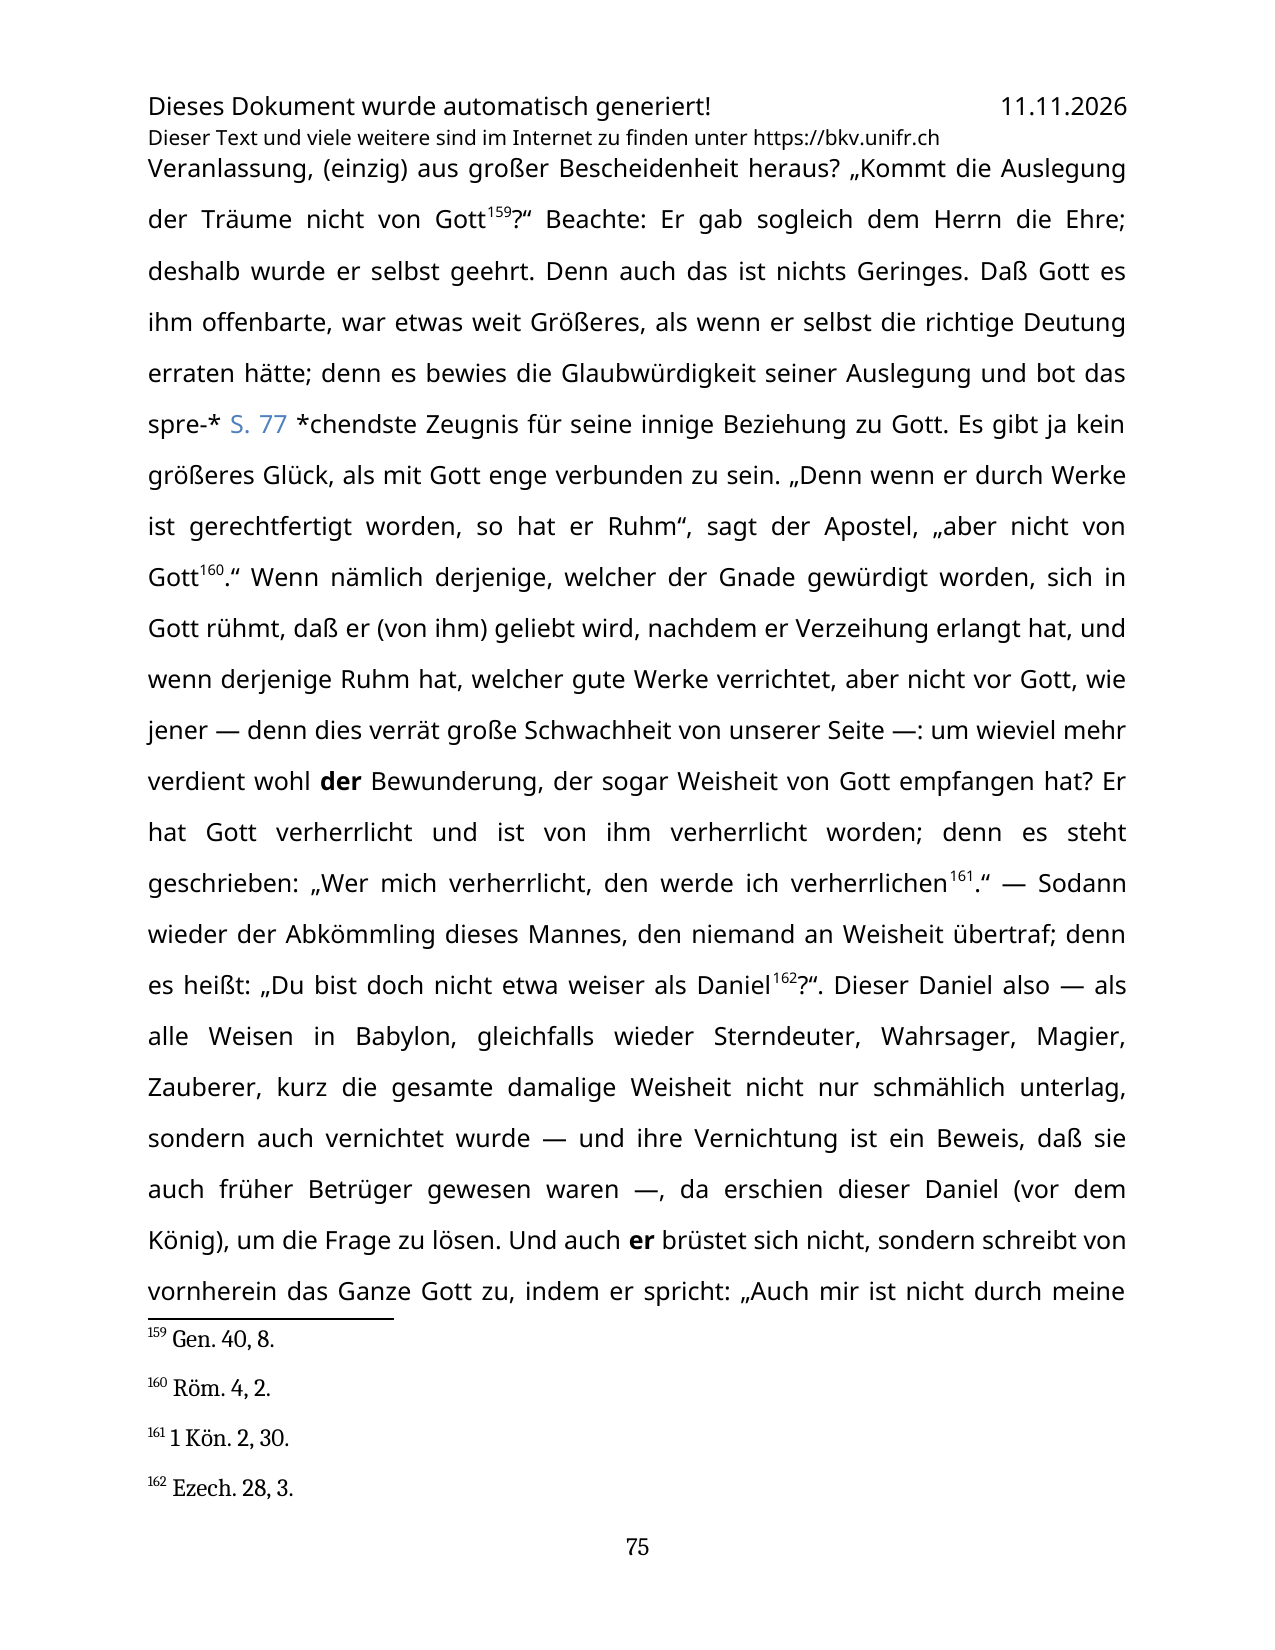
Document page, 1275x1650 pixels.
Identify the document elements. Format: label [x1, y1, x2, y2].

text [148, 151, 1127, 1308]
